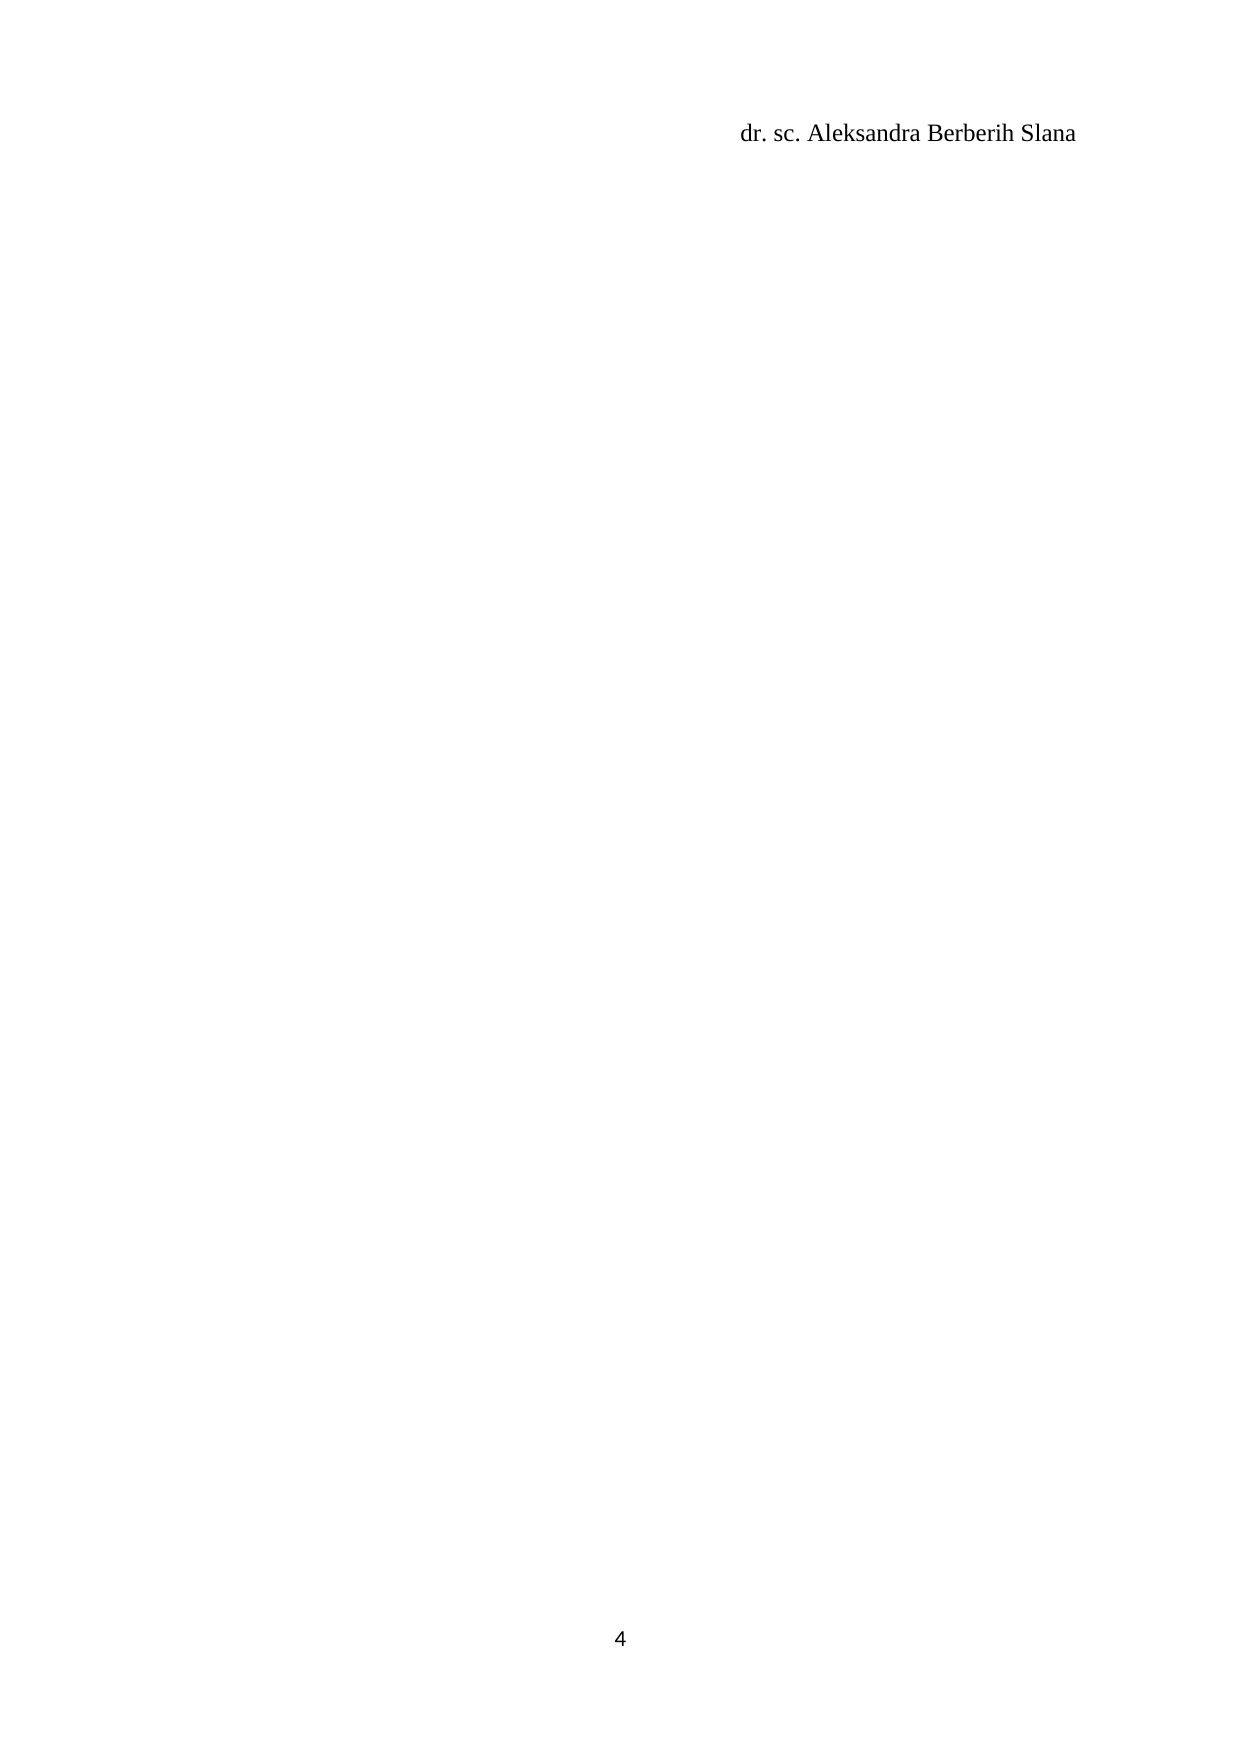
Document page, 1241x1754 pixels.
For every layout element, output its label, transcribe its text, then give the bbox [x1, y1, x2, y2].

text dr. sc. Aleksandra Berberih Slana [590, 118, 1093, 147]
